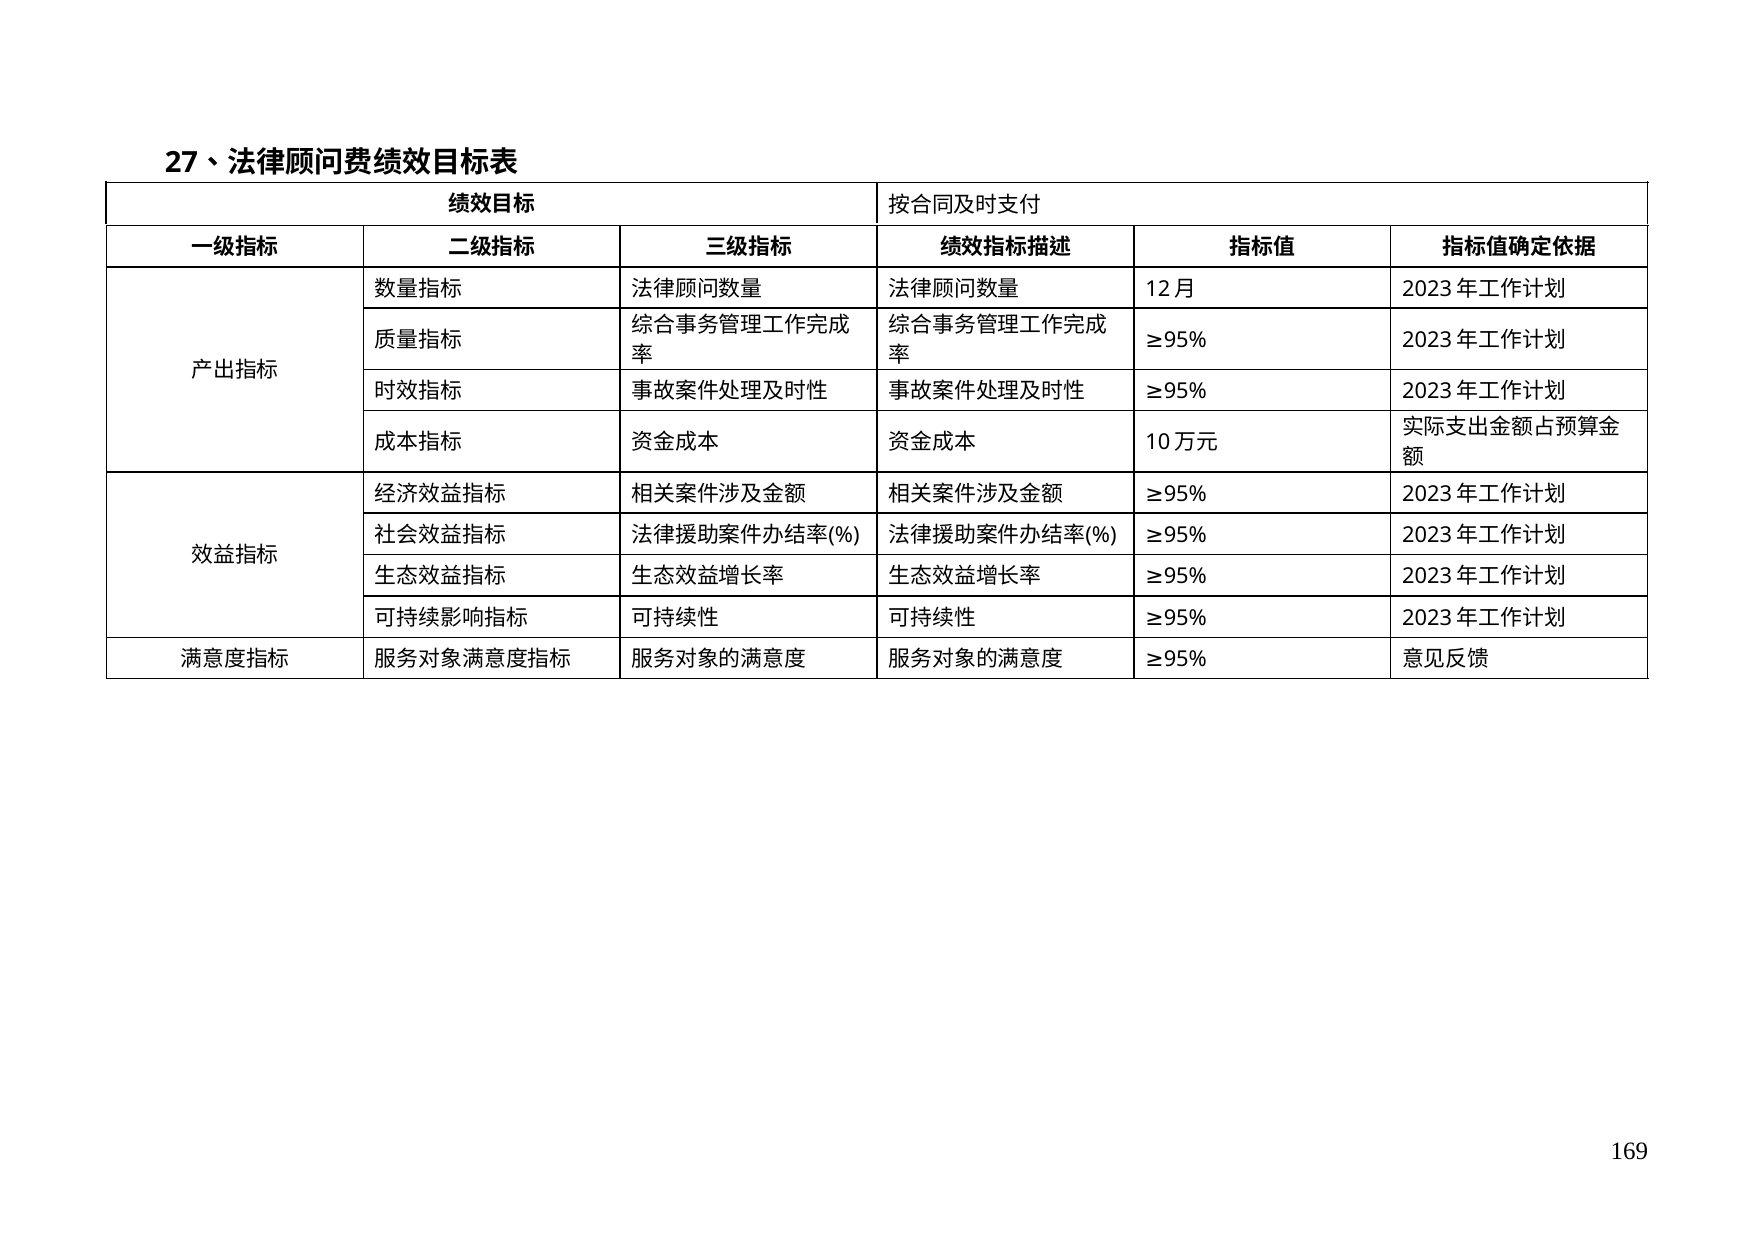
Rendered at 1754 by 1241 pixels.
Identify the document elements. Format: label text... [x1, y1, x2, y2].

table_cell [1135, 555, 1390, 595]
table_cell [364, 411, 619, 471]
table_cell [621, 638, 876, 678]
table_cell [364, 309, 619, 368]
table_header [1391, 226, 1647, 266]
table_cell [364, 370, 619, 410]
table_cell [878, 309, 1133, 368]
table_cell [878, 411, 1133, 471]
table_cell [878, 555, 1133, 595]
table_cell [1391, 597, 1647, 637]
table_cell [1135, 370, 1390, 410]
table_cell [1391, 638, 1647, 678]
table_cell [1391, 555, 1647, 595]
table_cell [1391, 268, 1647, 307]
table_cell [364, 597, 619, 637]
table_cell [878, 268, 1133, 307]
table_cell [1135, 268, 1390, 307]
text 27、法律顾问费绩效目标表 [106, 142, 1648, 181]
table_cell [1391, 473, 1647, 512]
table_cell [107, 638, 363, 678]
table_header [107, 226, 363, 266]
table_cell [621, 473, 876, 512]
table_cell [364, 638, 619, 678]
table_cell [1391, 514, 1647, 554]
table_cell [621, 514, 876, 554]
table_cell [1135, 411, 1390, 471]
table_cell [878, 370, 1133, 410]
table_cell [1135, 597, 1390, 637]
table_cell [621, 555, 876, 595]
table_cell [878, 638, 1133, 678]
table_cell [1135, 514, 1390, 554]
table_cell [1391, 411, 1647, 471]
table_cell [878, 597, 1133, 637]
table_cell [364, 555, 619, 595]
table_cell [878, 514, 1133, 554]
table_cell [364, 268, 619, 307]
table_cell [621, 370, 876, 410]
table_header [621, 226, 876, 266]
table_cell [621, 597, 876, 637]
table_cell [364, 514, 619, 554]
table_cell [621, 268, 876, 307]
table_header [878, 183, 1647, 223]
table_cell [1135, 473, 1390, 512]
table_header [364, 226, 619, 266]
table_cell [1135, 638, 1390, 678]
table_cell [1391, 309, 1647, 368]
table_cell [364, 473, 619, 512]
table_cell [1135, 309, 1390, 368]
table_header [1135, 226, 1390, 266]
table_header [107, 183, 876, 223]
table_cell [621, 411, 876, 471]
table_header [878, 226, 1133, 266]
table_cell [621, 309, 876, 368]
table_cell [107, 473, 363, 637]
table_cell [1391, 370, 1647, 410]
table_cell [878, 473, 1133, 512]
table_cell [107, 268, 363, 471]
